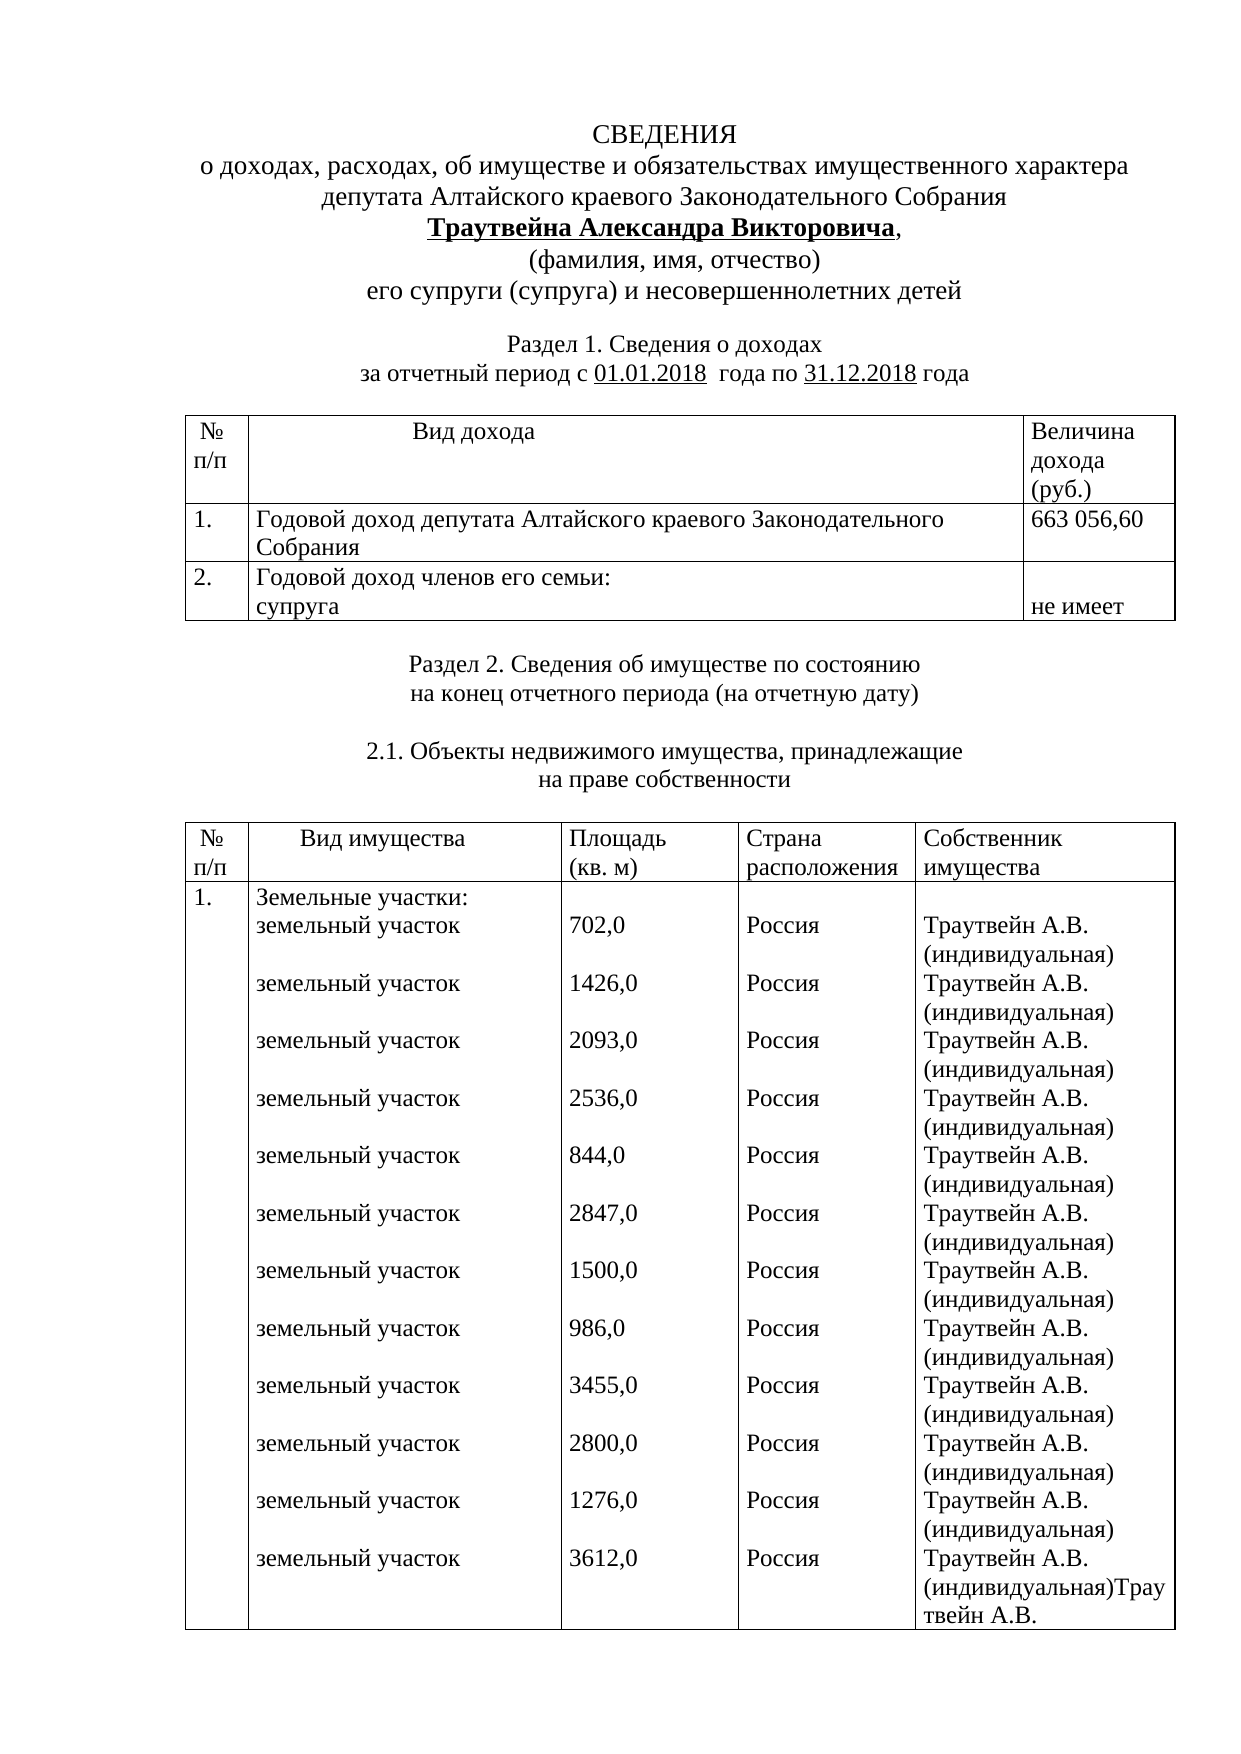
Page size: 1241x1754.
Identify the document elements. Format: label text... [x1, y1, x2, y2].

table_cell 663 056,60 [1024, 504, 1174, 561]
table_header № п/п [186, 823, 248, 881]
table_cell 1. [186, 504, 248, 561]
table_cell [739, 882, 915, 1629]
text СВЕДЕНИЯ [177, 118, 1152, 149]
text (фамилия, имя, отчество) [177, 243, 1152, 274]
text о доходах, расходах, об имуществе и обязательствах имущественного характера [177, 149, 1152, 180]
table_header Страна расположения [739, 823, 915, 881]
text за отчетный период с 01.01.2018 года по 31.12.2018 года [177, 358, 1152, 387]
text его супруги (супруга) и несовершеннолетних детей [177, 274, 1152, 305]
table_cell Годовой доход членов его семьи: супруга [249, 562, 1023, 620]
text Раздел 2. Сведения об имуществе по состоянию [177, 649, 1152, 678]
table_header Вид имущества [249, 823, 561, 881]
table_cell не имеет [1024, 562, 1174, 620]
text депутата Алтайского краевого Законодательного Собрания [177, 180, 1152, 212]
table_header Собственник имущества [916, 823, 1174, 881]
table_header Площадь (кв. м) [562, 823, 738, 881]
table_cell Годовой доход депутата Алтайского краевого Законодательного Собрания [249, 504, 1023, 561]
text Траутвейна Александра Викторовича, [177, 212, 1152, 243]
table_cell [562, 882, 738, 1629]
text на праве собственности [177, 764, 1152, 793]
table_header Величина дохода (руб.) [1024, 416, 1174, 503]
text Раздел 1. Сведения о доходах [177, 329, 1152, 358]
text 2.1. Объекты недвижимого имущества, принадлежащие [177, 736, 1152, 764]
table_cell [916, 882, 1174, 1629]
table_cell 2. [186, 562, 248, 620]
table_cell 1. [186, 882, 248, 1629]
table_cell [249, 882, 561, 1629]
table_header № п/п [186, 416, 248, 503]
table_header Вид дохода [249, 416, 1023, 503]
text на конец отчетного периода (на отчетную дату) [177, 678, 1152, 707]
